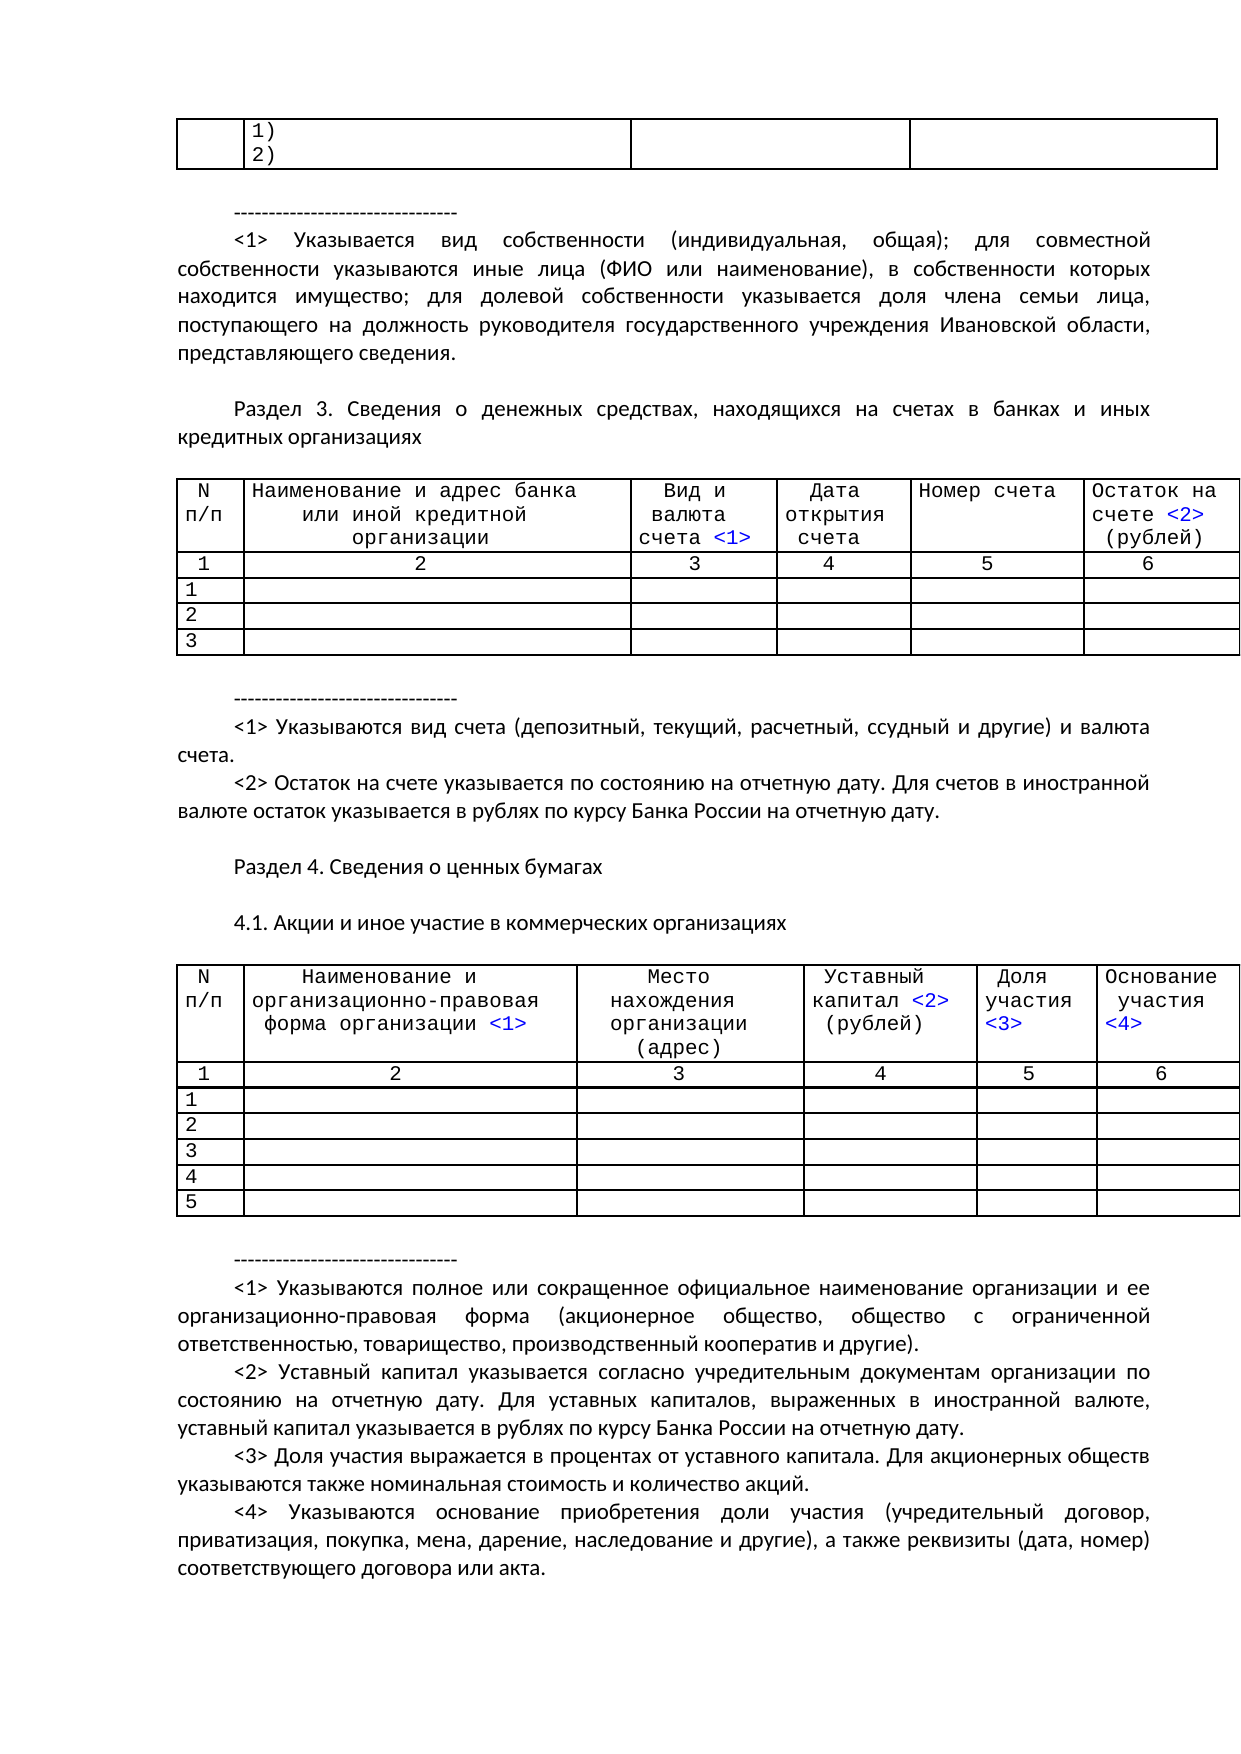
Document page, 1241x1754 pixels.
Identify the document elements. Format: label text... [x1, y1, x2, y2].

table_cell [1098, 1191, 1239, 1215]
text Раздел 4. Сведения о ценных бумагах [177, 852, 1152, 880]
table_header Основание участия <4> [1098, 966, 1239, 1061]
table_cell 2 [245, 1063, 576, 1086]
table_cell [245, 579, 630, 602]
table_cell [978, 1191, 1096, 1215]
table_cell [912, 604, 1083, 628]
table_cell 2 [178, 1114, 243, 1138]
table_cell 1 [178, 553, 243, 577]
table_cell [245, 604, 630, 628]
table_cell 4 [178, 1166, 243, 1189]
text Раздел 3. Сведения о денежных средствах, находящихся на счетах в банках и иных кредитных организациях [177, 394, 1152, 450]
table_cell [978, 1166, 1096, 1189]
table_cell [245, 1140, 576, 1164]
table_cell 6 [1085, 553, 1239, 577]
table_cell 5 [912, 553, 1083, 577]
table_cell [1098, 1166, 1239, 1189]
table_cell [245, 120, 630, 167]
table_cell [978, 1140, 1096, 1164]
table_cell 5 [178, 1191, 243, 1215]
table_cell [1085, 630, 1239, 654]
table_cell 3 [178, 630, 243, 654]
table_header Доля участия <3> [978, 966, 1096, 1061]
table_cell [912, 579, 1083, 602]
table_cell [1085, 579, 1239, 602]
table_cell [805, 1089, 976, 1112]
table_cell 1 [178, 579, 243, 602]
table_cell [778, 630, 910, 654]
table_cell 5 [978, 1063, 1096, 1086]
table_cell 1 [178, 1089, 243, 1112]
text <1> Указывается вид собственности (индивидуальная, общая); для совместной собственности указываются иные лица (ФИО или наименование), в собственности которых находится имущество; для долевой собственности указывается доля члена семьи лица, поступающего на должность руководителя государственного учреждения Ивановской области, представляющего сведения. [177, 226, 1152, 366]
table_cell [632, 604, 776, 628]
text -------------------------------- [177, 198, 1152, 226]
table_cell [778, 579, 910, 602]
table_cell [1098, 1114, 1239, 1138]
table_cell [578, 1140, 803, 1164]
table_cell [578, 1166, 803, 1189]
text <3> Доля участия выражается в процентах от уставного капитала. Для акционерных обществ указываются также номинальная стоимость и количество акций. [177, 1441, 1152, 1497]
table_cell [1085, 604, 1239, 628]
table_cell 3 [578, 1063, 803, 1086]
table_cell 2 [178, 604, 243, 628]
table_cell [632, 579, 776, 602]
text <4> Указываются основание приобретения доли участия (учредительный договор, приватизация, покупка, мена, дарение, наследование и другие), а также реквизиты (дата, номер) соответствующего договора или акта. [177, 1497, 1152, 1581]
text -------------------------------- [177, 684, 1152, 712]
table_cell [245, 1114, 576, 1138]
table_cell [578, 1114, 803, 1138]
table_cell [632, 120, 909, 167]
table_cell [911, 120, 1216, 167]
table_header Дата открытия счета [778, 480, 910, 551]
table_header Номер счета [912, 480, 1083, 551]
table_cell 8 [178, 120, 243, 167]
table_cell [578, 1089, 803, 1112]
table_cell [245, 630, 630, 654]
table_cell 4 [805, 1063, 976, 1086]
text 4.1. Акции и иное участие в коммерческих организациях [177, 908, 1152, 936]
text -------------------------------- [177, 1245, 1152, 1273]
table_cell [778, 604, 910, 628]
table_cell 6 [1098, 1063, 1239, 1086]
table_cell [1098, 1089, 1239, 1112]
table_header Место нахождения организации (адрес) [578, 966, 803, 1061]
table_cell 3 [178, 1140, 243, 1164]
table_cell [805, 1191, 976, 1215]
table_cell [978, 1114, 1096, 1138]
table_cell [912, 630, 1083, 654]
table_header N п/п [178, 966, 243, 1061]
text <2> Остаток на счете указывается по состоянию на отчетную дату. Для счетов в иностранной валюте остаток указывается в рублях по курсу Банка России на отчетную дату. [177, 768, 1152, 824]
table_cell [1098, 1140, 1239, 1164]
table_cell [578, 1191, 803, 1215]
table_cell [805, 1166, 976, 1189]
table_cell 1 [178, 1063, 243, 1086]
table_cell [632, 630, 776, 654]
table_cell 2 [245, 553, 630, 577]
table_header Вид и валюта счета <1> [632, 480, 776, 551]
table_header N п/п [178, 480, 243, 551]
table_cell [805, 1140, 976, 1164]
text <1> Указываются полное или сокращенное официальное наименование организации и ее организационно-правовая форма (акционерное общество, общество с ограниченной ответственностью, товарищество, производственный кооператив и другие). [177, 1273, 1152, 1357]
text <1> Указываются вид счета (депозитный, текущий, расчетный, ссудный и другие) и валюта счета. [177, 712, 1152, 768]
table_header Остаток на счете <2> (рублей) [1085, 480, 1239, 551]
text <2> Уставный капитал указывается согласно учредительным документам организации по состоянию на отчетную дату. Для уставных капиталов, выраженных в иностранной валюте, уставный капитал указывается в рублях по курсу Банка России на отчетную дату. [177, 1357, 1152, 1441]
table_header Наименование и организационно-правовая форма организации <1> [245, 966, 576, 1061]
table_header Уставный капитал <2> (рублей) [805, 966, 976, 1061]
table_cell [805, 1114, 976, 1138]
table_cell [245, 1089, 576, 1112]
table_cell [245, 1166, 576, 1189]
table_cell [245, 1191, 576, 1215]
table_cell [978, 1089, 1096, 1112]
table_cell 3 [632, 553, 776, 577]
table_header Наименование и адрес банка или иной кредитной организации [245, 480, 630, 551]
table_cell 4 [778, 553, 910, 577]
